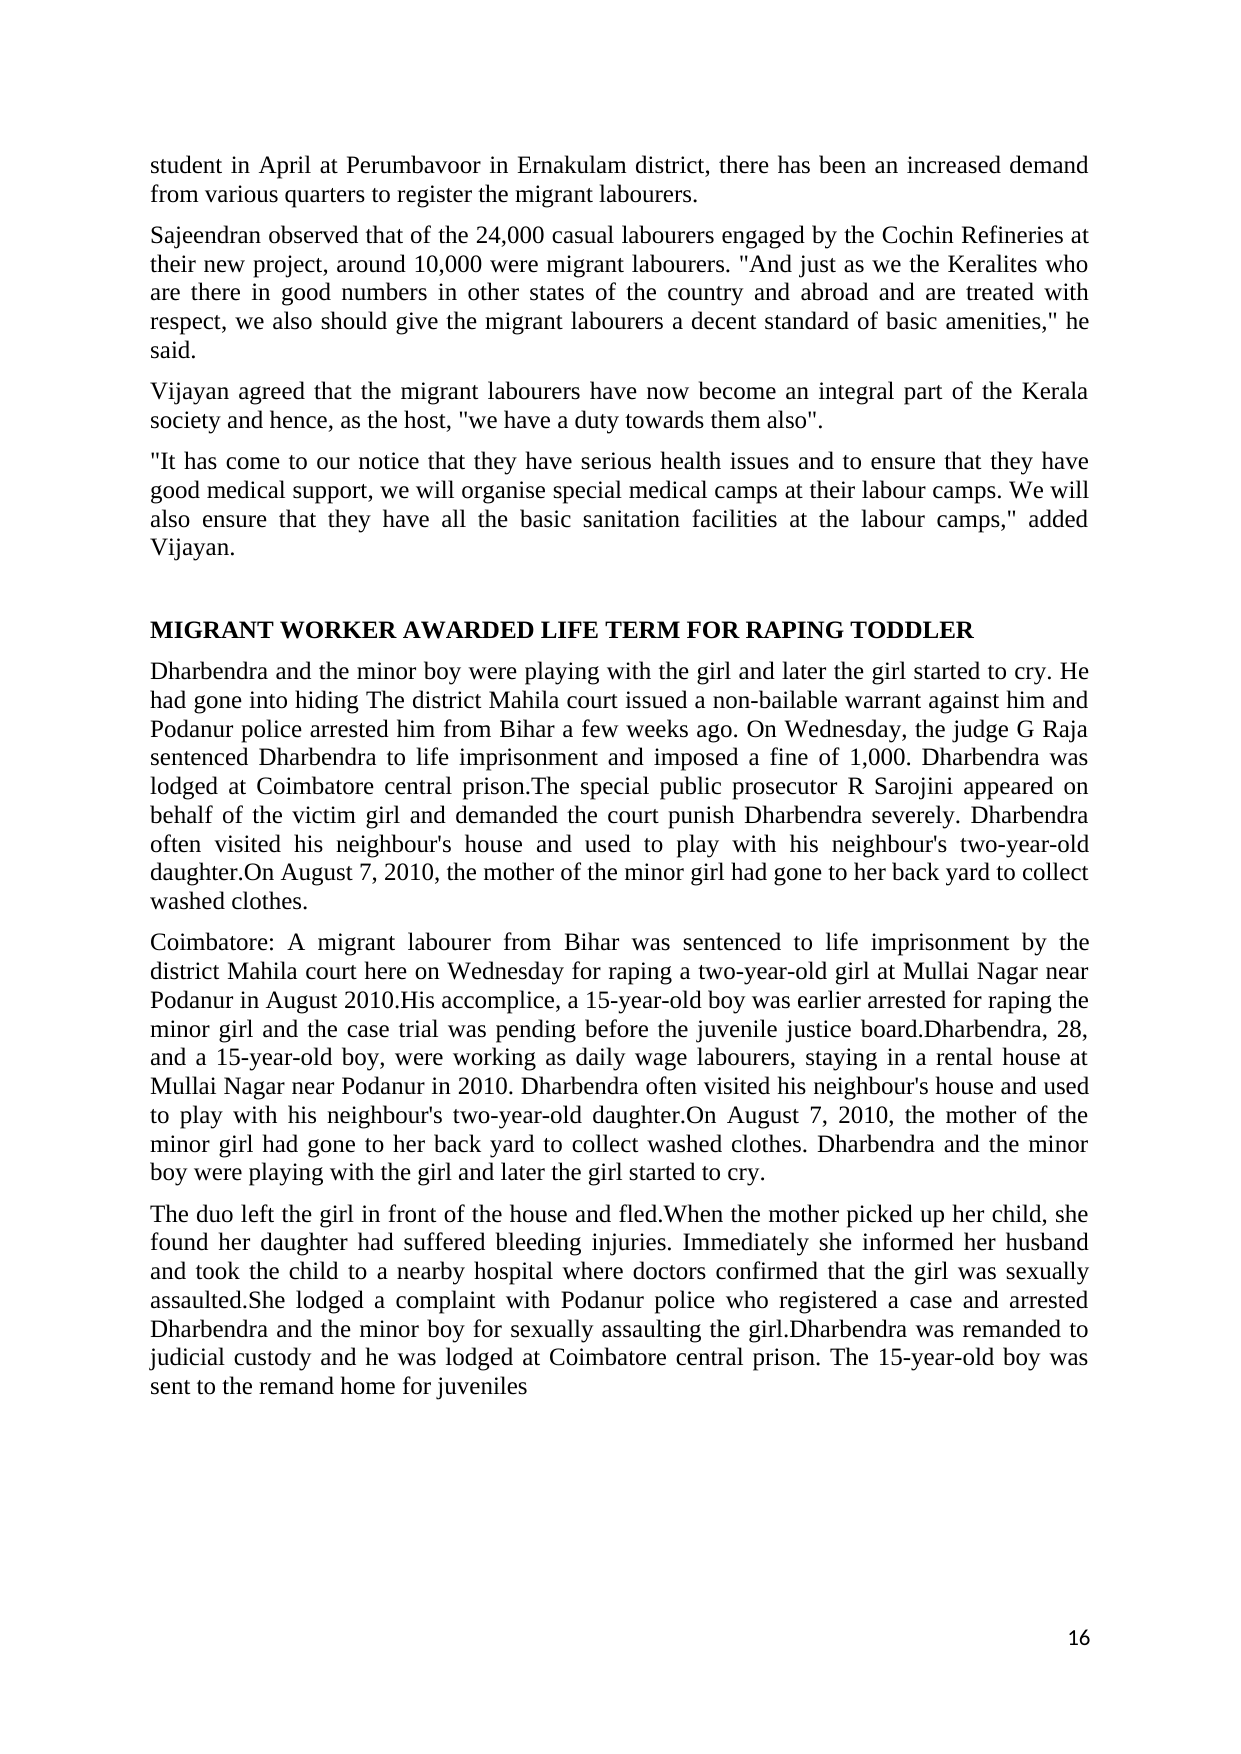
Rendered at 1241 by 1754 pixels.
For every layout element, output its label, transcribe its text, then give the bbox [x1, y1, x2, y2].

text Vijayan agreed that the migrant labourers have now become an integral part of the Kerala society and hence, as the host, "we have a duty towards them also". [150, 376, 1090, 434]
text The duo left the girl in front of the house and fled.When the mother picked up her child, she found her daughter had suffered bleeding injuries. Immediately she informed her husband and took the child to a nearby hospital where doctors confirmed that the girl was sexually assaulted.She lodged a complaint with Podanur police who registered a case and arrested Dharbendra and the minor boy for sexually assaulting the girl.Dharbendra was remanded to judicial custody and he was lodged at Coimbatore central prison. The 15-year-old boy was sent to the remand home for juveniles [150, 1199, 1090, 1400]
text "It has come to our notice that they have serious health issues and to ensure that they have good medical support, we will organise special medical camps at their labour camps. We will also ensure that they have all the basic sanitation facilities at the labour camps," added Vijayan. [150, 446, 1090, 561]
text Coimbatore: A migrant labourer from Bihar was sentenced to life imprisonment by the district Mahila court here on Wednesday for raping a two-year-old girl at Mullai Nagar near Podanur in August 2010.His accomplice, a 15-year-old boy was earlier arrested for raping the minor girl and the case trial was pending before the juvenile justice board.Dharbendra, 28, and a 15-year-old boy, were working as daily wage labourers, staying in a rental house at Mullai Nagar near Podanur in 2010. Dharbendra often visited his neighbour's house and used to play with his neighbour's two-year-old daughter.On August 7, 2010, the mother of the minor girl had gone to her back yard to collect washed clothes. Dharbendra and the minor boy were playing with the girl and later the girl started to cry. [150, 927, 1090, 1186]
text Sajeendran observed that of the 24,000 casual labourers engaged by the Cochin Refineries at their new project, around 10,000 were migrant labourers. "And just as we the Keralites who are there in good numbers in other states of the country and abroad and are treated with respect, we also should give the migrant labourers a decent standard of basic amenities," he said. [150, 220, 1090, 364]
text Dharbendra and the minor boy were playing with the girl and later the girl started to cry. He had gone into hiding The district Mahila court issued a non-bailable warrant against him and Podanur police arrested him from Bihar a few weeks ago. On Wednesday, the judge G Raja sentenced Dharbendra to life imprisonment and imposed a fine of 1,000. Dharbendra was lodged at Coimbatore central prison.The special public prosecutor R Sarojini appeared on behalf of the victim girl and demanded the court punish Dharbendra severely. Dharbendra often visited his neighbour's house and used to play with his neighbour's two-year-old daughter.On August 7, 2010, the mother of the minor girl had gone to her back yard to collect washed clothes. [150, 656, 1090, 915]
text MIGRANT WORKER AWARDED LIFE TERM FOR RAPING TODDLER [150, 615, 1090, 644]
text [150, 150, 1090, 207]
